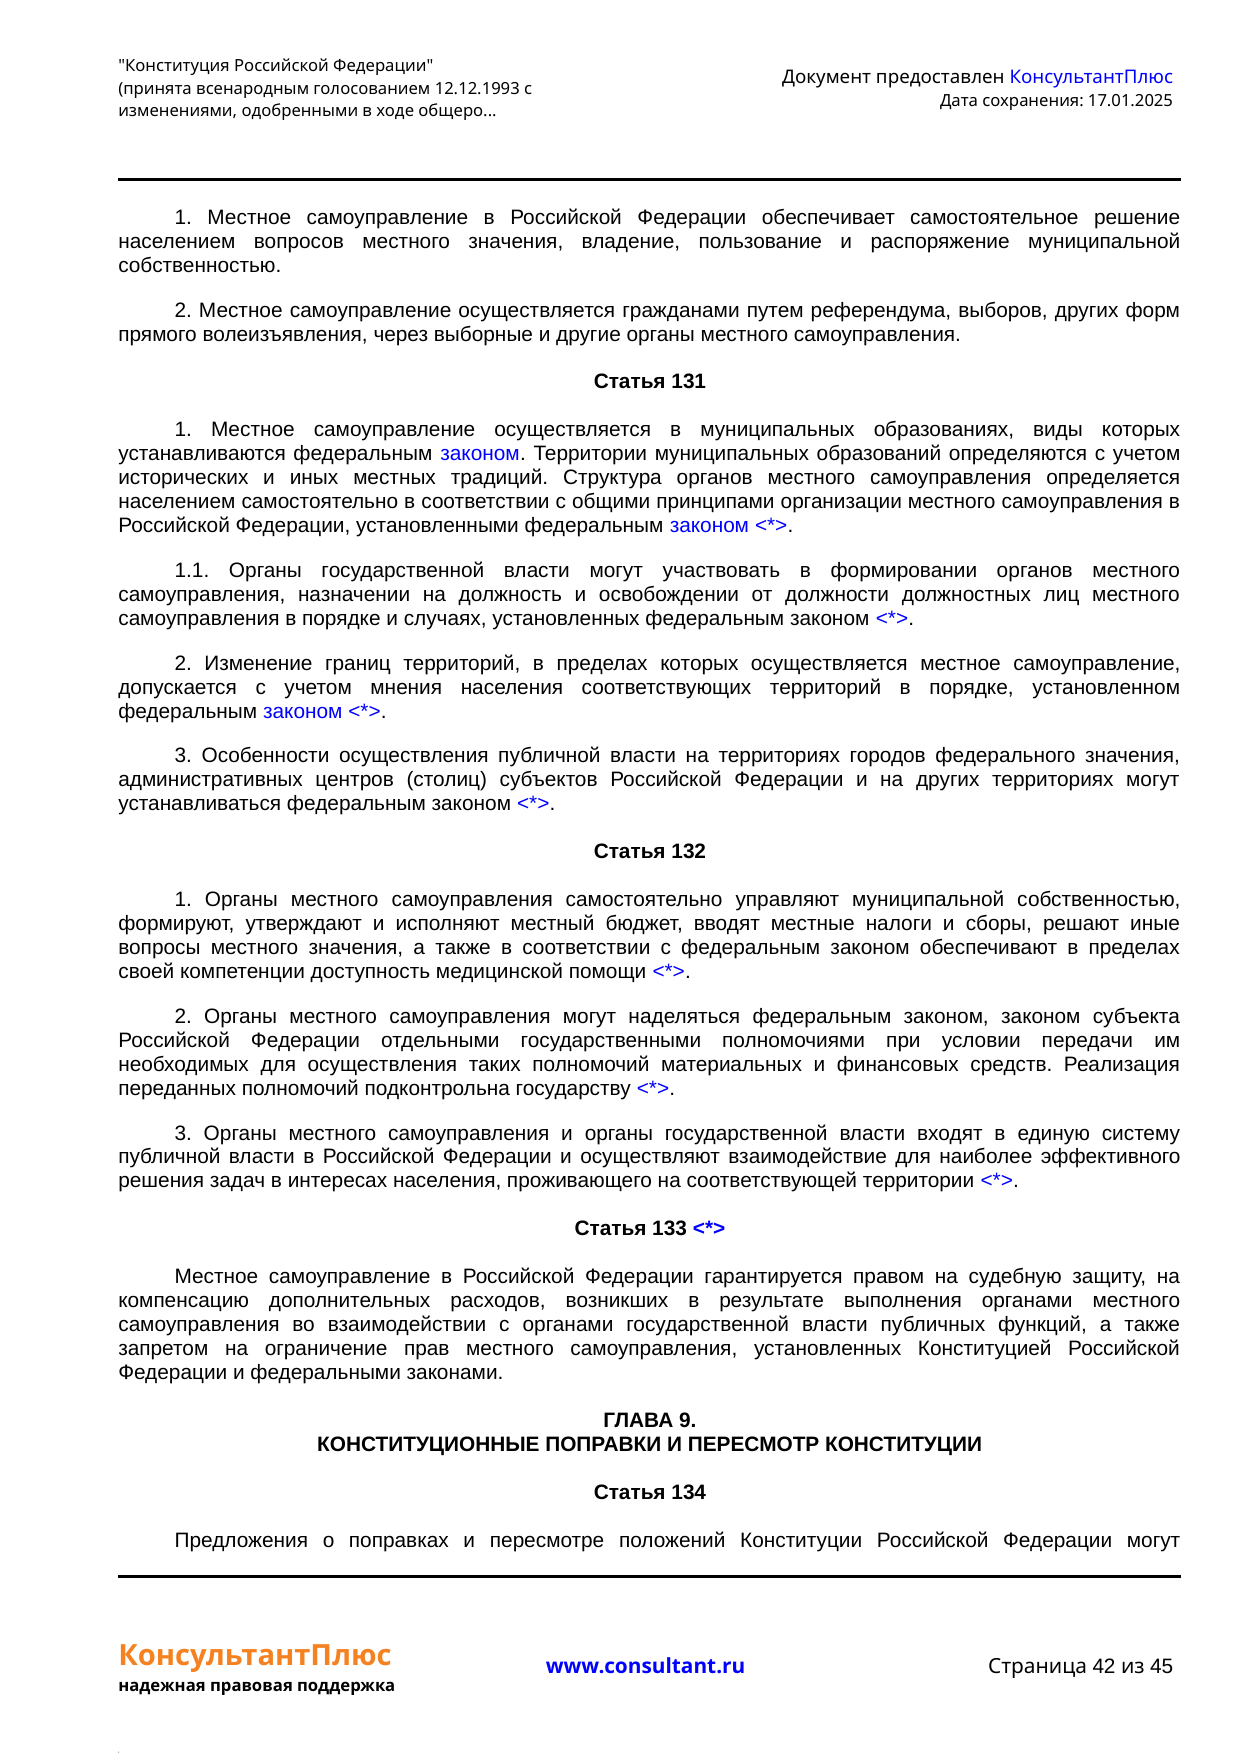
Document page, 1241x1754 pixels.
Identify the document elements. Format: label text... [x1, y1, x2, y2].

title Статья 132 [118, 839, 1181, 863]
text 1.1. Органы государственной власти могут участвовать в формировании органов местного самоуправления, назначении на должность и освобождении от должности должностных лиц местного самоуправления в порядке и случаях, установленных федеральным законом <*>. [118, 558, 1181, 630]
text 3. Органы местного самоуправления и органы государственной власти входят в единую систему публичной власти в Российской Федерации и осуществляют взаимодействие для наиболее эффективного решения задач в интересах населения, проживающего на соответствующей территории <*>. [118, 1120, 1181, 1192]
text 2. Изменение границ территорий, в пределах которых осуществляется местное самоуправление, допускается с учетом мнения населения соответствующих территорий в порядке, установленном федеральным законом <*>. [118, 651, 1181, 722]
title Статья 134 [118, 1480, 1181, 1504]
text 3. Особенности осуществления публичной власти на территориях городов федерального значения, административных центров (столиц) субъектов Российской Федерации и на других территориях могут устанавливаться федеральным законом <*>. [118, 743, 1181, 815]
title ГЛАВА 9. [118, 1408, 1181, 1432]
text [118, 1528, 1181, 1552]
text Местное самоуправление в Российской Федерации гарантируется правом на судебную защиту, на компенсацию дополнительных расходов, возникших в результате выполнения органами местного самоуправления во взаимодействии с органами государственной власти публичных функций, а также запретом на ограничение прав местного самоуправления, установленных Конституцией Российской Федерации и федеральными законами. [118, 1264, 1181, 1384]
title КОНСТИТУЦИОННЫЕ ПОПРАВКИ И ПЕРЕСМОТР КОНСТИТУЦИИ [118, 1432, 1181, 1456]
text 2. Местное самоуправление осуществляется гражданами путем референдума, выборов, других форм прямого волеизъявления, через выборные и другие органы местного самоуправления. [118, 297, 1181, 345]
text 2. Органы местного самоуправления могут наделяться федеральным законом, законом субъекта Российской Федерации отдельными государственными полномочиями при условии передачи им необходимых для осуществления таких полномочий материальных и финансовых средств. Реализация переданных полномочий подконтрольна государству <*>. [118, 1004, 1181, 1099]
text 1. Местное самоуправление осуществляется в муниципальных образованиях, виды которых устанавливаются федеральным законом. Территории муниципальных образований определяются с учетом исторических и иных местных традиций. Структура органов местного самоуправления определяется населением самостоятельно в соответствии с общими принципами организации местного самоуправления в Российской Федерации, установленными федеральным законом <*>. [118, 417, 1181, 537]
text 1. Органы местного самоуправления самостоятельно управляют муниципальной собственностью, формируют, утверждают и исполняют местный бюджет, вводят местные налоги и сборы, решают иные вопросы местного значения, а также в соответствии с федеральным законом обеспечивают в пределах своей компетенции доступность медицинской помощи <*>. [118, 887, 1181, 983]
text 1. Местное самоуправление в Российской Федерации обеспечивает самостоятельное решение населением вопросов местного значения, владение, пользование и распоряжение муниципальной собственностью. [118, 205, 1181, 277]
title Статья 133 <*> [118, 1216, 1181, 1240]
title Статья 131 [118, 369, 1181, 393]
